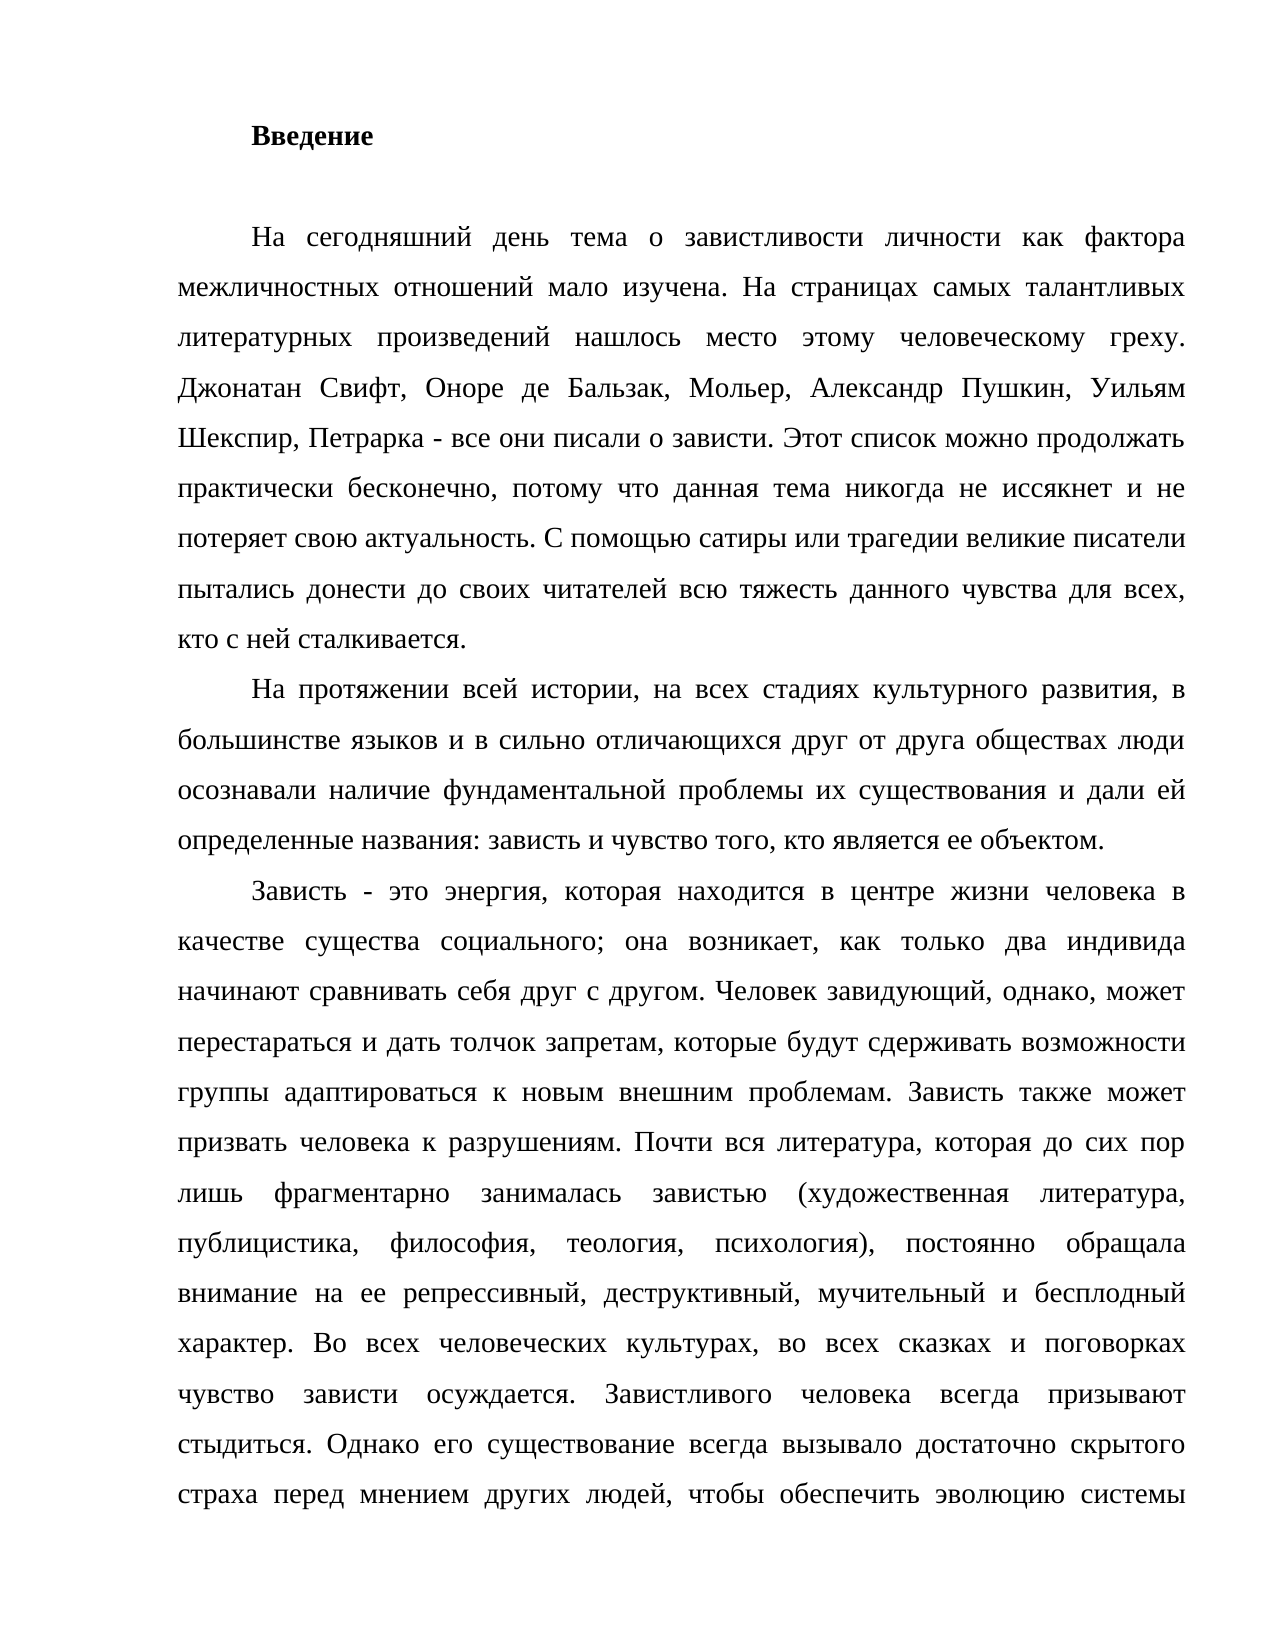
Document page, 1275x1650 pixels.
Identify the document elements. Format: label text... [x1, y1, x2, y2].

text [177, 873, 1186, 1510]
text На протяжении всей истории, на всех стадиях культурного развития, в большинстве языков и в сильно отличающихся друг от друга обществах люди осознавали наличие фундаментальной проблемы их существования и дали ей определенные названия: зависть и чувство того, кто является ее объектом. [177, 672, 1186, 856]
text Введение [177, 118, 1186, 152]
text На сегодняшний день тема о завистливости личности как фактора межличностных отношений мало изучена. На страницах самых талантливых литературных произведений нашлось место этому человеческому греху. Джонатан Свифт, Оноре де Бальзак, Мольер, Александр Пушкин, Уильям Шекспир, Петрарка - все они писали о зависти. Этот список можно продолжать практически бесконечно, потому что данная тема никогда не иссякнет и не потеряет свою актуальность. С помощью сатиры или трагедии великие писатели пытались донести до своих читателей всю тяжесть данного чувства для всех, кто с ней сталкивается. [177, 219, 1186, 655]
